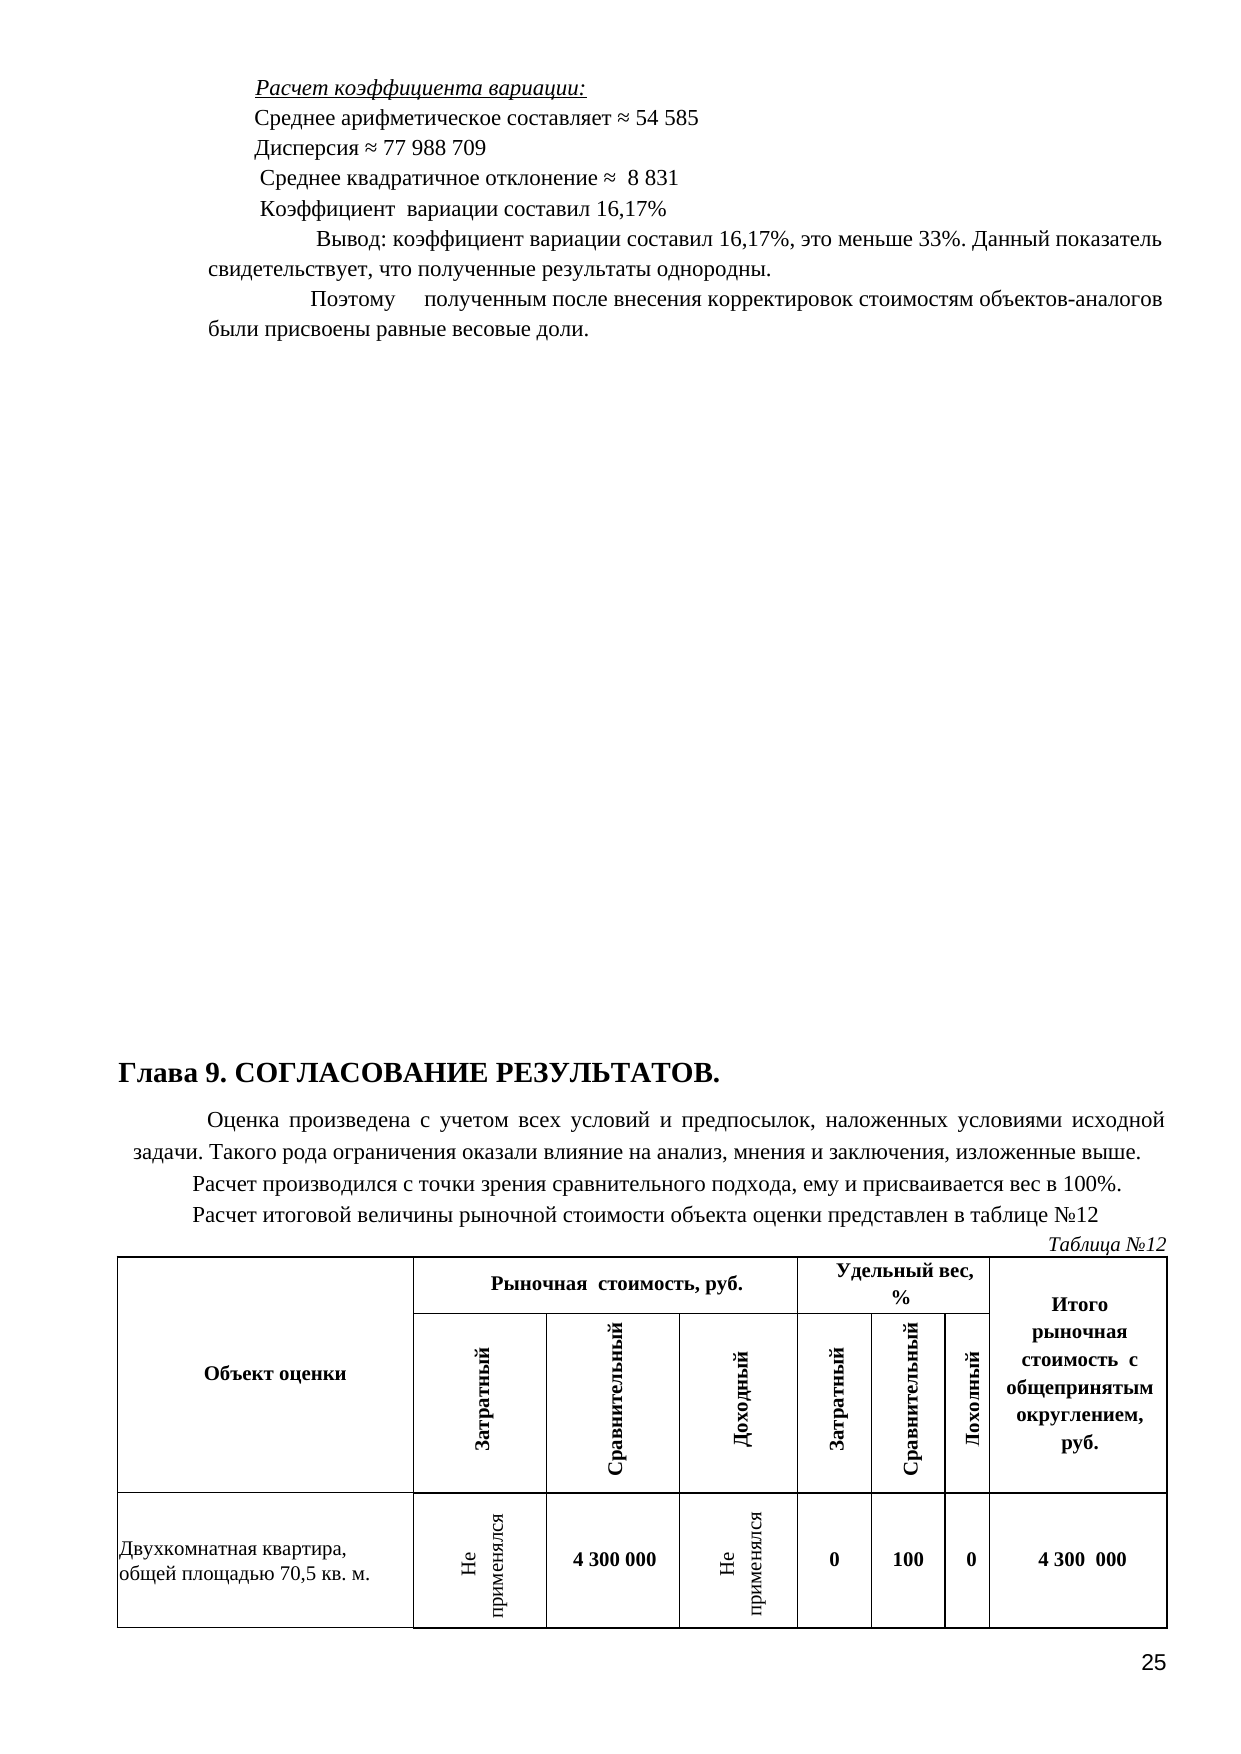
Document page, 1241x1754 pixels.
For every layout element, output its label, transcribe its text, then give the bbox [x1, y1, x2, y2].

text Расчет коэффициента вариации: [208, 74, 1166, 100]
text Коэффициент вариации составил 16,17% [207, 195, 1166, 221]
text Среднее квадратичное отклонение ≈ 8 831 [207, 164, 1166, 191]
table_cell 4 300 000 [547, 1494, 679, 1627]
text Оценка произведена с учетом всех условий и предпосылок, наложенных условиями исходной задачи. Такого рода ограничения оказали влияние на анализ, мнения и заключения, изложенные выше. [133, 1107, 1166, 1164]
table_header Удельный вес, % [798, 1258, 989, 1313]
table_header Итого рыночная стоимость с общепринятым округлением, руб. [990, 1258, 1166, 1492]
text Таблица №12 [133, 1231, 1166, 1256]
table_cell Сравнительный [547, 1314, 679, 1492]
list Вывод: коэффициент вариации составил 16,17%, это меньше 33%. Данный показатель свидетельствует, что полученные результаты однородны. [208, 225, 1166, 281]
table_cell 100 [872, 1494, 944, 1627]
text Расчет производился с точки зрения сравнительного подхода, ему и присваивается вес в 100%. [133, 1170, 1166, 1196]
table_cell Сравнительный [872, 1314, 944, 1492]
table_cell Затратный [798, 1314, 871, 1492]
text Расчет итоговой величины рыночной стоимости объекта оценки представлен в таблице №12 [133, 1201, 1166, 1228]
table_cell 0 [946, 1494, 989, 1627]
table_cell Доходный [946, 1314, 989, 1492]
table_header Рыночная стоимость, руб. [414, 1258, 797, 1313]
list Поэтому полученным после внесения корректировок стоимостям объектов-аналогов были присвоены равные весовые доли. [208, 285, 1166, 342]
subtitle Глава 9. СОГЛАСОВАНИЕ РЕЗУЛЬТАТОВ. [118, 1056, 1166, 1089]
table_cell Двухкомнатная квартира, общей площадью 70,5 кв. м. [118, 1493, 413, 1627]
table_cell Не применялся [680, 1494, 797, 1627]
text Дисперсия ≈ 77 988 709 [207, 134, 1166, 161]
table_cell Не применялся [414, 1494, 546, 1627]
text Среднее арифметическое составляет ≈ 54 585 [207, 104, 1166, 130]
table_header Объект оценки [118, 1258, 413, 1492]
table_cell Доходный [680, 1314, 797, 1492]
table_cell 0 [798, 1494, 871, 1627]
table_cell Затратный [414, 1314, 546, 1492]
table_cell 4 300 000 [990, 1494, 1166, 1627]
